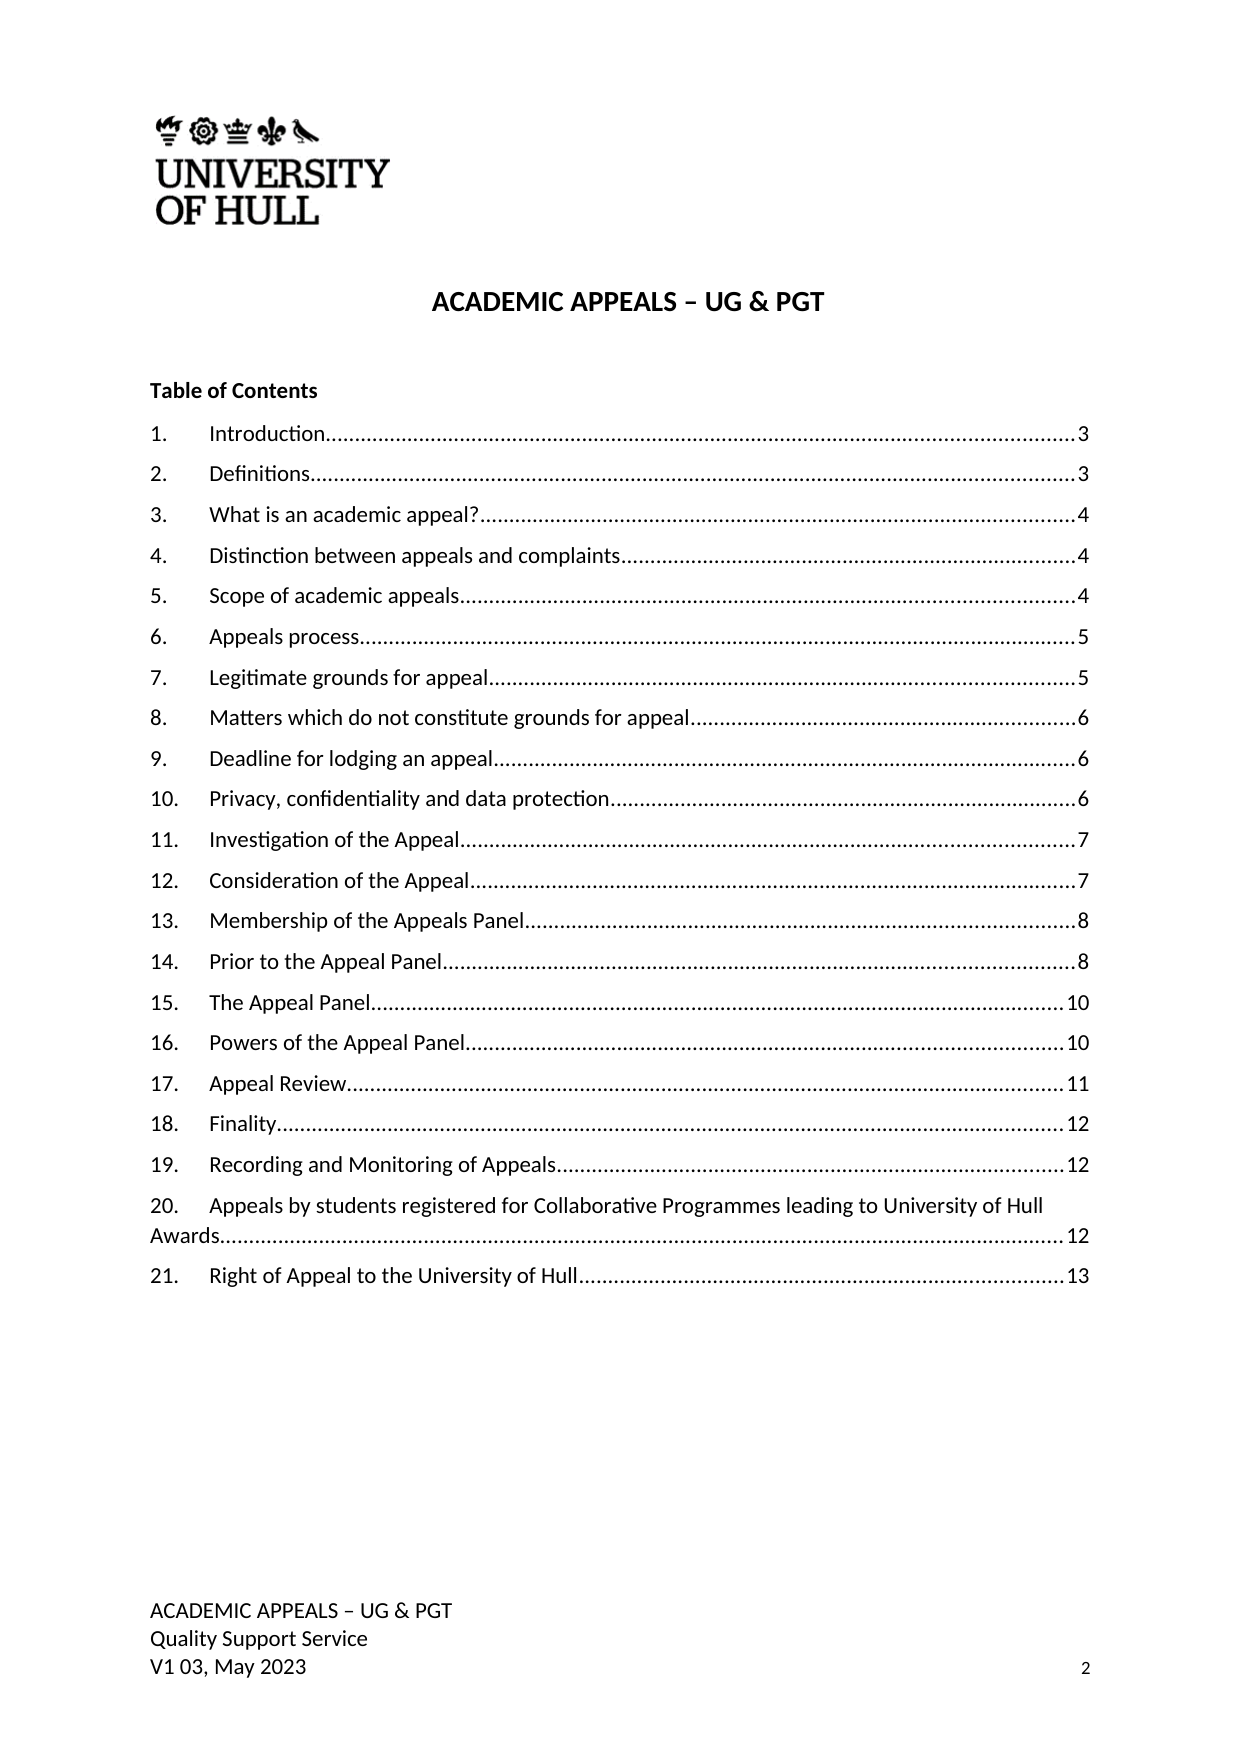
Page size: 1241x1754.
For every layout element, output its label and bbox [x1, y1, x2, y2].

picture [145, 94, 398, 246]
table_header [150, 200, 1106, 323]
